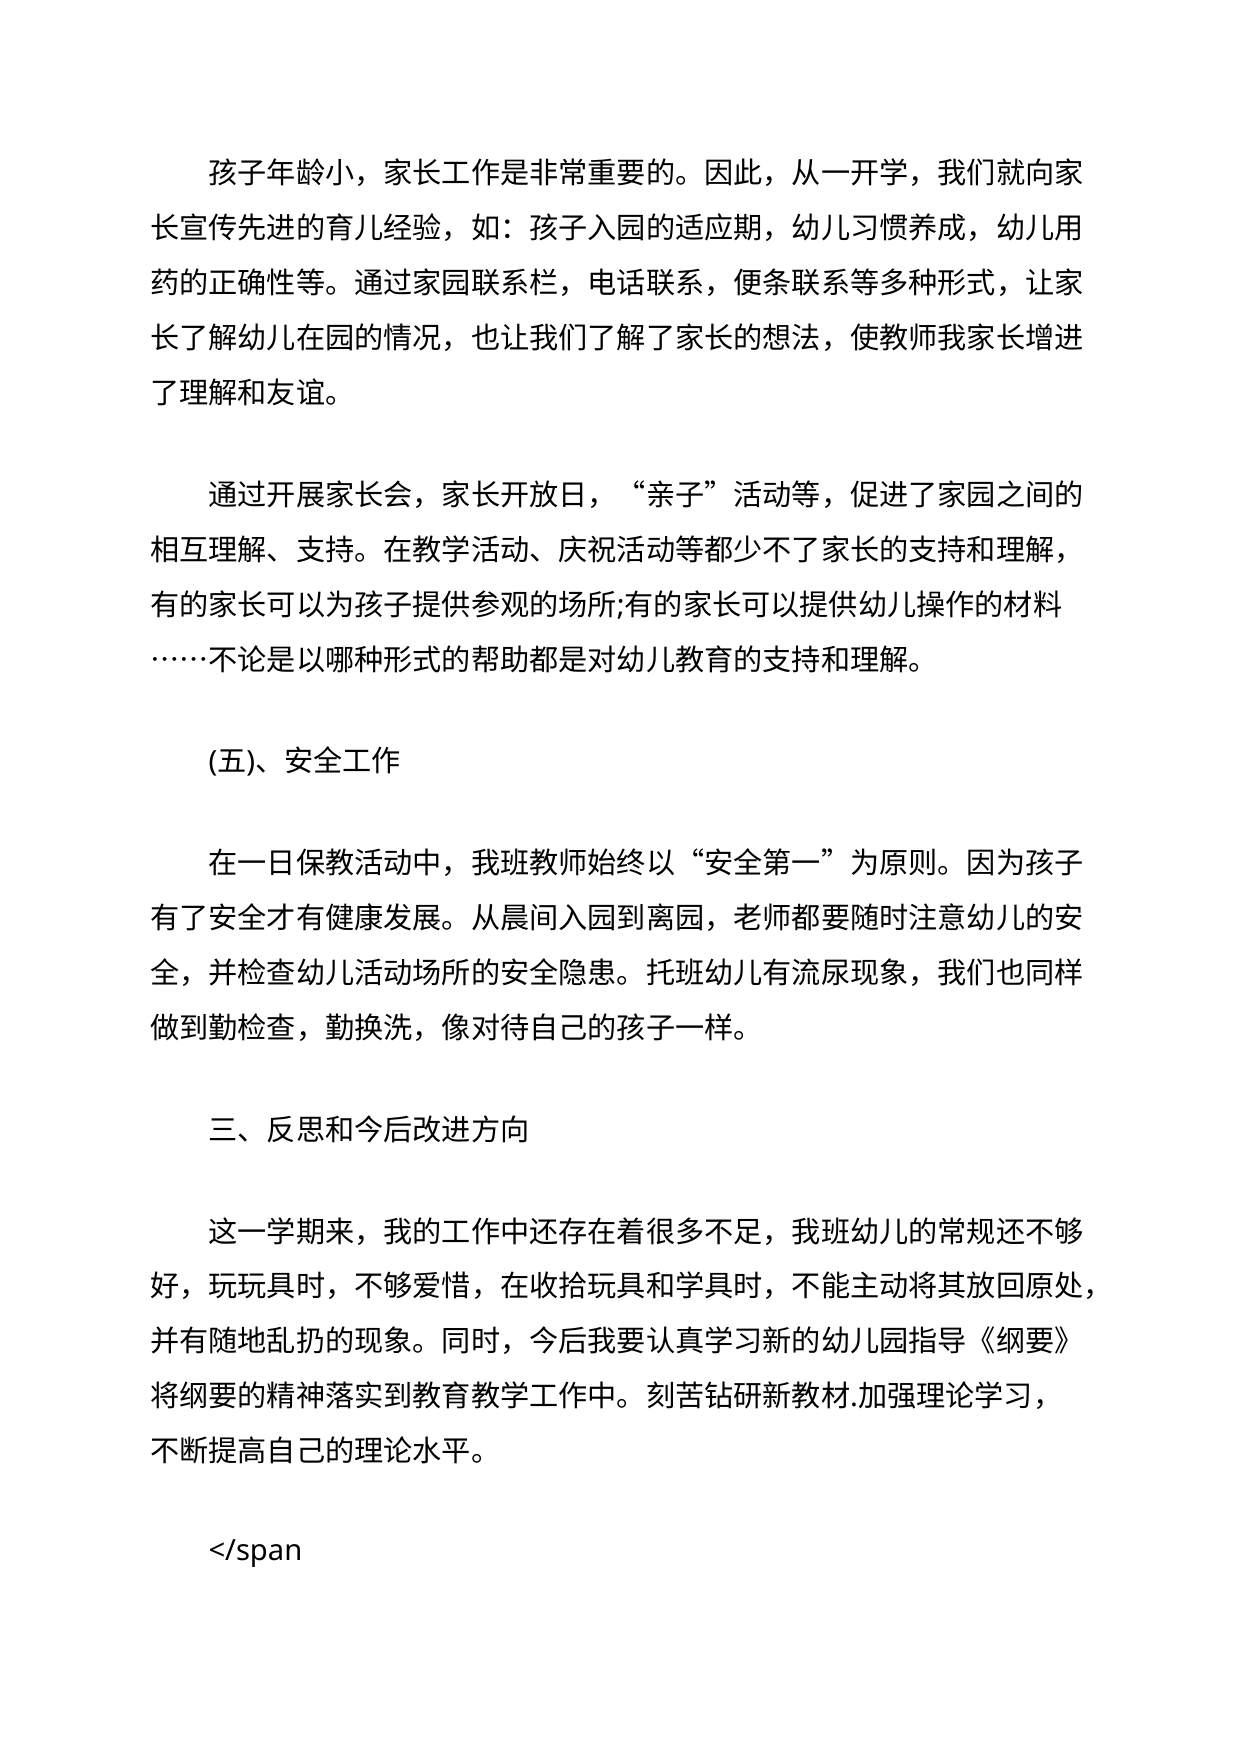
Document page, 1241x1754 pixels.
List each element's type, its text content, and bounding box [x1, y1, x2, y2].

text 通过开展家长会，家长开放日，“亲子”活动等，促进了家园之间的相互理解、支持。在教学活动、庆祝活动等都少不了家长的支持和理解，有的家长可以为孩子提供参观的场所;有的家长可以提供幼儿操作的材料……不论是以哪种形式的帮助都是对幼儿教育的支持和理解。 [150, 471, 1090, 678]
text 孩子年龄小，家长工作是非常重要的。因此，从一开学，我们就向家长宣传先进的育儿经验，如：孩子入园的适应期，幼儿习惯养成，幼儿用药的正确性等。通过家园联系栏，电话联系，便条联系等多种形式，让家长了解幼儿在园的情况，也让我们了解了家长的想法，使教师我家长增进了理解和友谊。 [150, 150, 1090, 412]
text 在一日保教活动中，我班教师始终以“安全第一”为原则。因为孩子有了安全才有健康发展。从晨间入园到离园，老师都要随时注意幼儿的安全，并检查幼儿活动场所的安全隐患。托班幼儿有流尿现象，我们也同样做到勤检查，勤换洗，像对待自己的孩子一样。 [150, 840, 1090, 1047]
text (五)、安全工作 [150, 738, 1090, 780]
text </span [150, 1529, 1090, 1569]
text 三、反思和今后改进方向 [150, 1106, 1090, 1149]
text 这一学期来，我的工作中还存在着很多不足，我班幼儿的常规还不够好，玩玩具时，不够爱惜，在收拾玩具和学具时，不能主动将其放回原处，并有随地乱扔的现象。同时，今后我要认真学习新的幼儿园指导《纲要》将纲要的精神落实到教育教学工作中。刻苦钻研新教材.加强理论学习，不断提高自己的理论水平。 [150, 1208, 1090, 1470]
